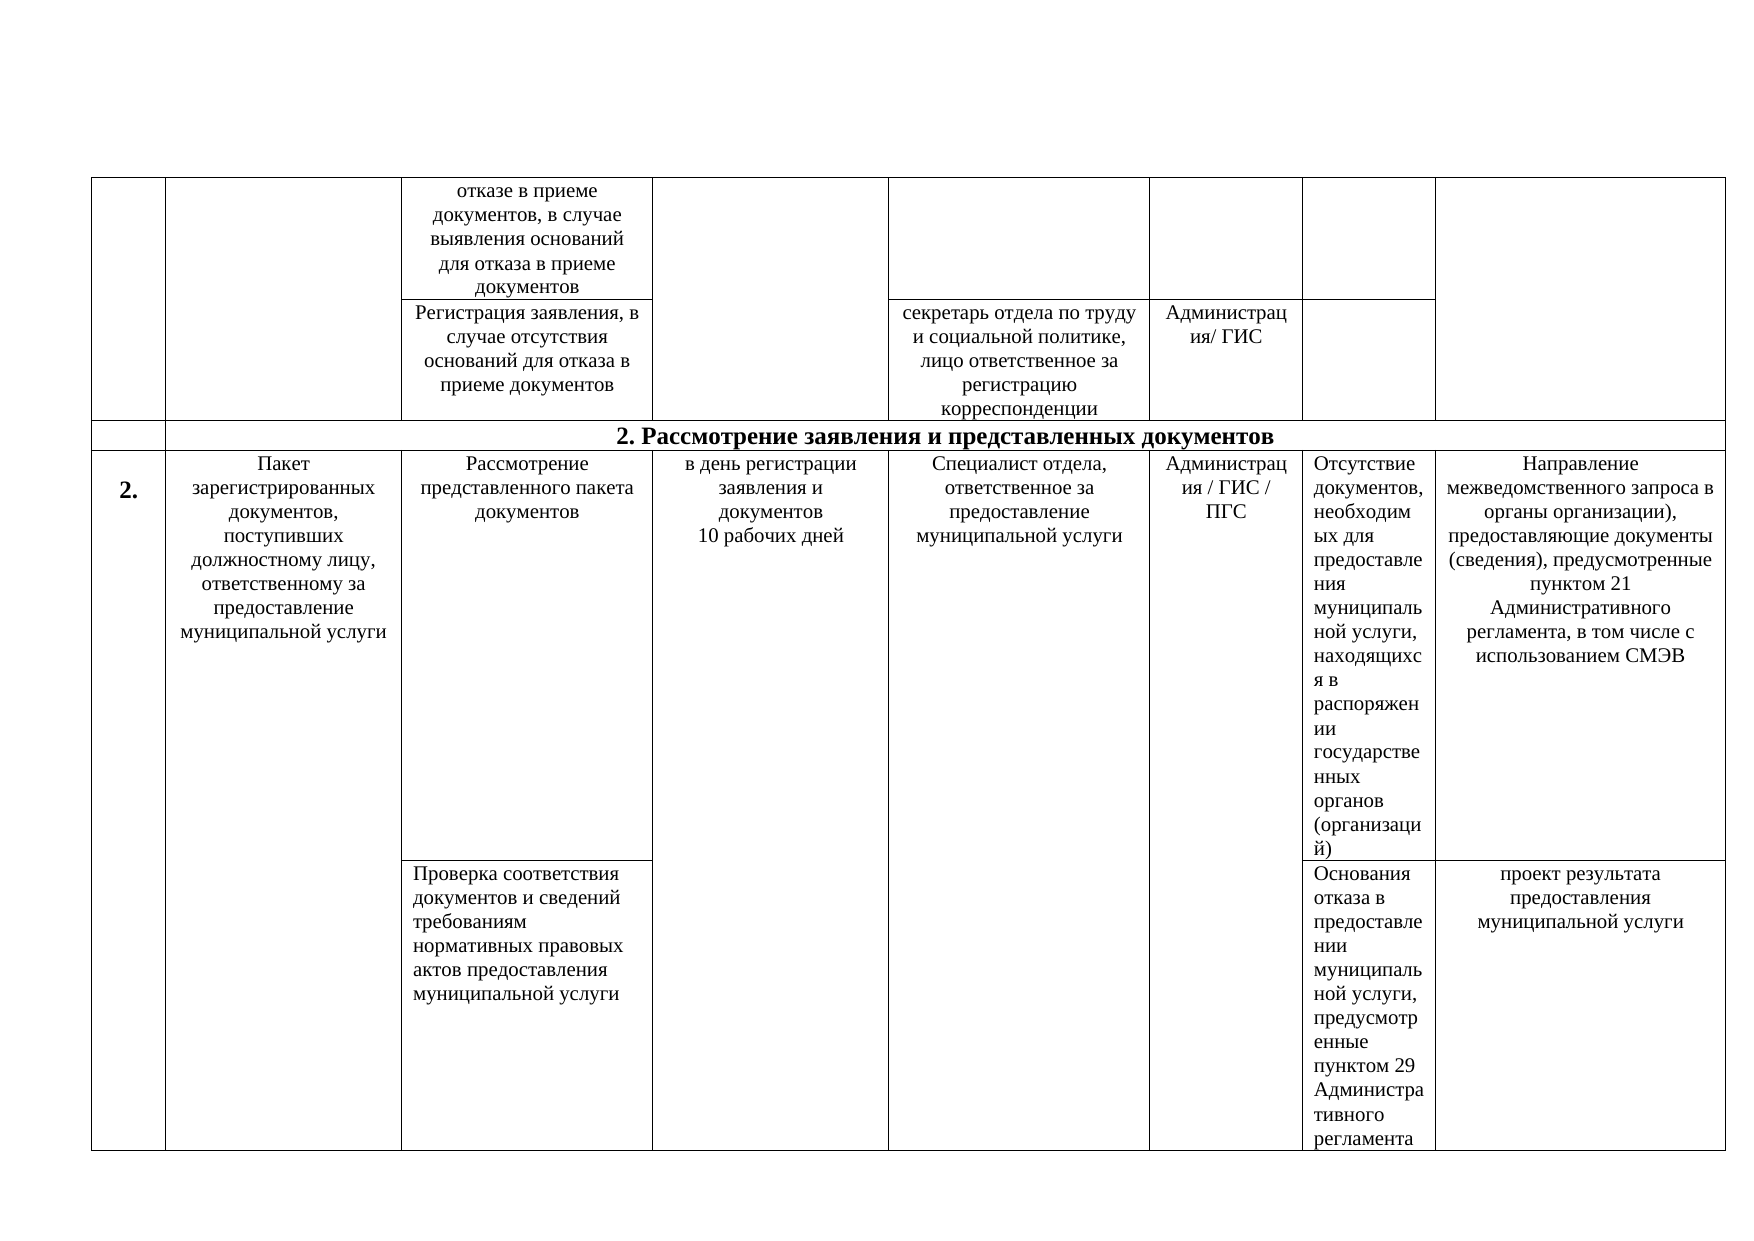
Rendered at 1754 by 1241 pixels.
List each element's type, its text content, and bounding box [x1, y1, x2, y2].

table_cell секретарь отдела по труду и социальной политике, лицо ответственное за регистрацию корреспонденции [889, 300, 1149, 420]
table_cell [1303, 300, 1435, 420]
table_cell [92, 421, 165, 450]
table_cell в день регистрации заявления и документов 10 рабочих дней [653, 451, 888, 1149]
table_cell 2. Рассмотрение заявления и представленных документов [166, 421, 1725, 450]
table_cell Рассмотрение представленного пакета документов [402, 451, 652, 860]
table_cell Администрация / ГИС / ПГС [1150, 451, 1302, 860]
table_cell 2. [92, 451, 165, 1149]
table_cell Основания отказа в предоставлении муниципальной услуги, предусмотренные пунктом 29 Административного регламента [1303, 861, 1435, 1149]
table_cell Пакет зарегистрированных документов, поступивших должностному лицу, ответственному за предоставление муниципальной услуги [166, 451, 401, 1149]
table_cell Регистрация заявления, в случае отсутствия оснований для отказа в приеме документов [402, 300, 652, 420]
table_cell проект результата предоставления муниципальной услуги [1436, 861, 1725, 1149]
table_cell Направление межведомственного запроса в органы организации), предоставляющие документы (сведения), предусмотренные пунктом 21 Административного регламента, в том числе с использованием СМЭВ [1436, 451, 1725, 860]
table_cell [402, 178, 652, 298]
table_cell Проверка соответствия документов и сведений требованиям нормативных правовых актов предоставления муниципальной услуги [402, 861, 652, 1149]
table_cell [889, 860, 1149, 1149]
table_cell Отсутствие документов, необходимых для предоставления муниципальной услуги, находящихся в распоряжении государственных органов (организаций) [1303, 451, 1435, 860]
table_cell Администрация/ ГИС [1150, 300, 1302, 420]
table_cell Специалист отдела, ответственное за предоставление муниципальной услуги [889, 451, 1149, 860]
table_cell [1150, 860, 1302, 1149]
